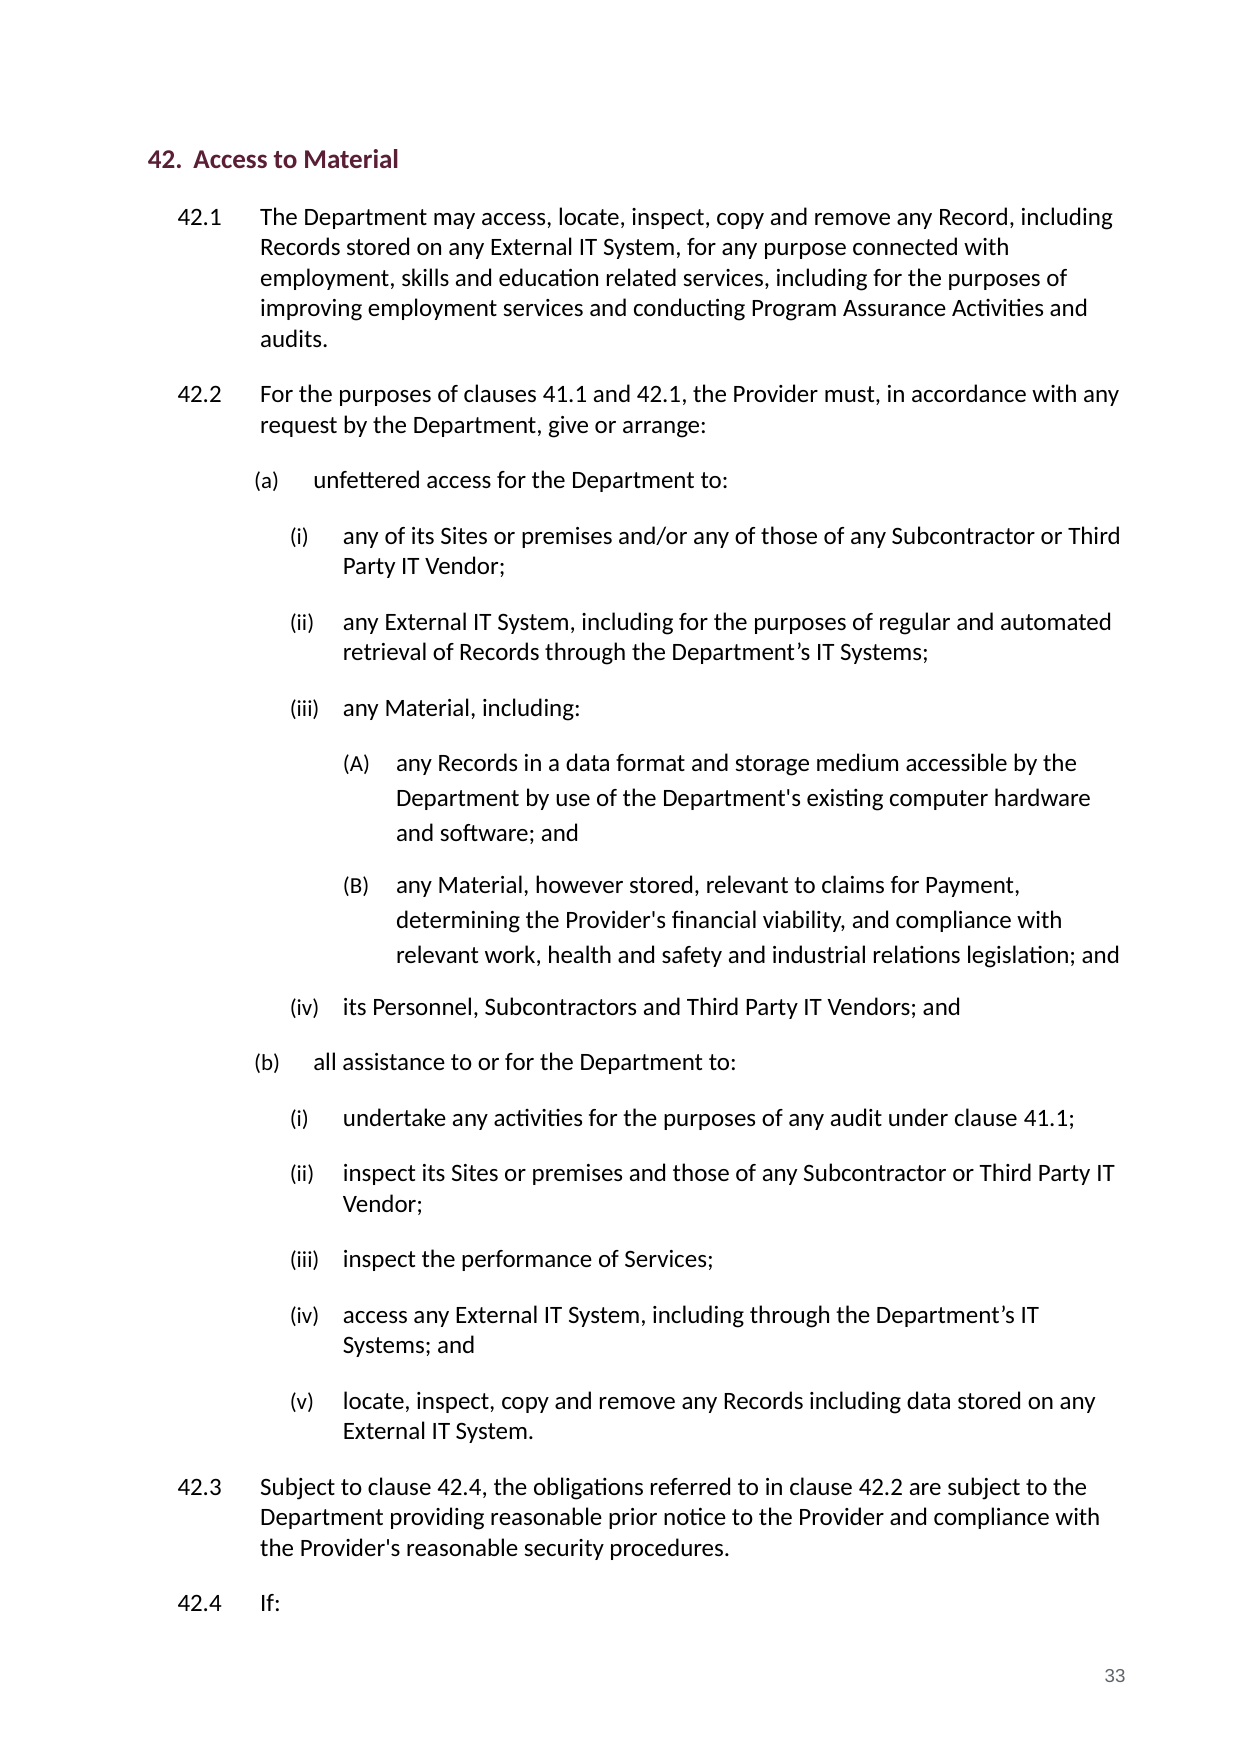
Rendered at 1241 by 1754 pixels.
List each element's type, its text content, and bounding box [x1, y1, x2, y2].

text inspect the performance of Services; [289, 1243, 1125, 1274]
text locate, inspect, copy and remove any Records including data stored on any External IT System. [289, 1385, 1125, 1446]
text any Material, including: [289, 692, 1125, 722]
text its Personnel, Subcontractors and Third Party IT Vendors; and [289, 991, 1125, 1021]
text any of its Sites or premises and/or any of those of any Subcontractor or Third Party IT Vendor; [289, 520, 1125, 581]
text For the purposes of clauses 41.1 and 42.1, the Provider must, in accordance with any request by the Department, give or arrange: [177, 378, 1125, 439]
text The Department may access, locate, inspect, copy and remove any Record, including Records stored on any External IT System, for any purpose connected with employment, skills and education related services, including for the purposes of improving employment services and conducting Program Assurance Activities and audits. [177, 201, 1125, 353]
text unfettered access for the Department to: [254, 464, 1125, 495]
text any Material, however stored, relevant to claims for Payment, determining the Provider's financial viability, and compliance with relevant work, health and safety and industrial relations legislation; and [343, 869, 1125, 970]
text all assistance to or for the Department to: [254, 1046, 1125, 1077]
text Subject to clause 42.4, the obligations referred to in clause 42.2 are subject to the Department providing reasonable prior notice to the Provider and compliance with the Provider's reasonable security procedures. [177, 1471, 1125, 1563]
text If: [177, 1588, 1125, 1618]
text any External IT System, including for the purposes of regular and automated retrieval of Records through the Department’s IT Systems; [289, 606, 1125, 667]
text Access to Material [148, 143, 1125, 176]
text any Records in a data format and storage medium accessible by the Department by use of the Department's existing computer hardware and software; and [343, 747, 1125, 848]
text access any External IT System, including through the Department’s IT Systems; and [289, 1299, 1125, 1360]
text undertake any activities for the purposes of any audit under clause 41.1; [289, 1102, 1125, 1132]
text inspect its Sites or premises and those of any Subcontractor or Third Party IT Vendor; [289, 1157, 1125, 1218]
